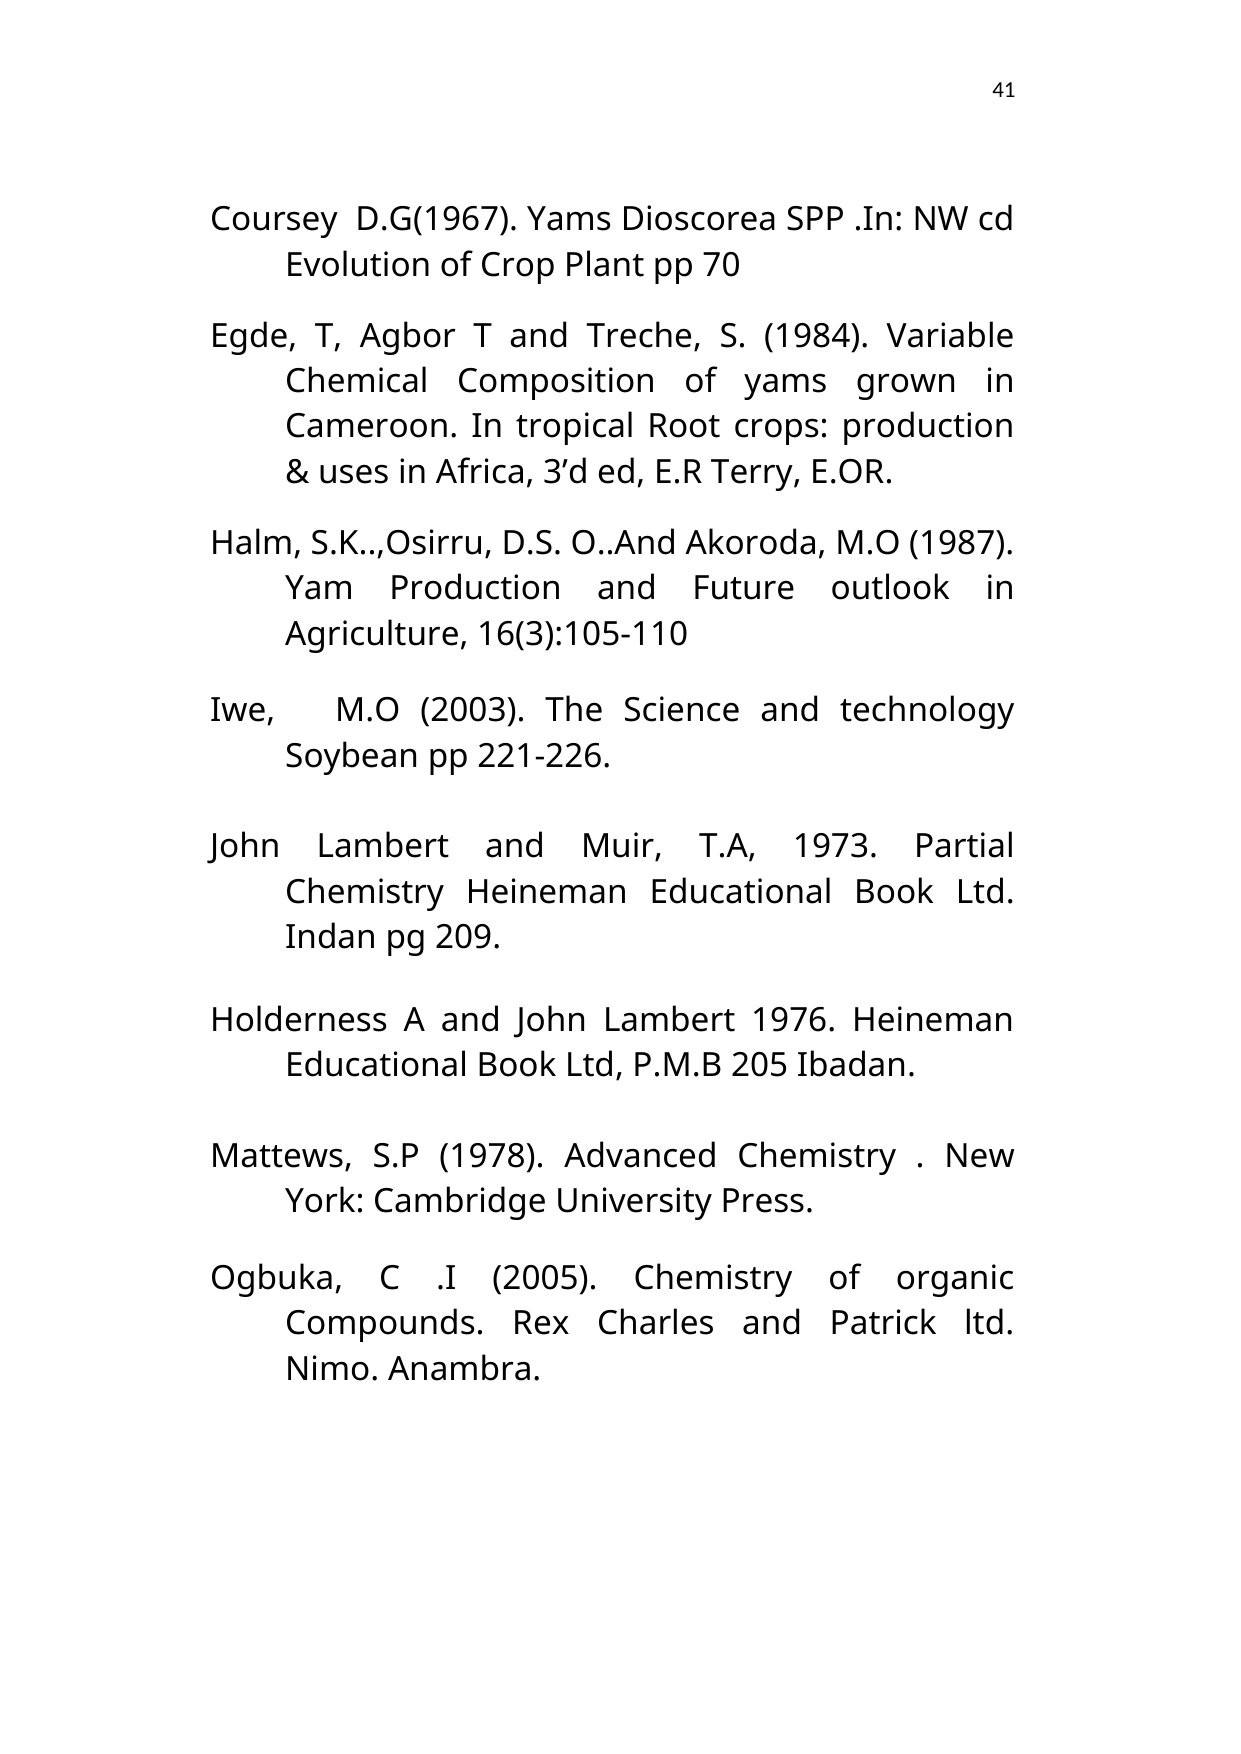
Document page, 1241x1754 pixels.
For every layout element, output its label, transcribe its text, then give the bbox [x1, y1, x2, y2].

text Iwe, M.O (2003). The Science and technology Soybean pp 221-226. [210, 686, 1015, 777]
text Holderness A and John Lambert 1976. Heineman Educational Book Ltd, P.M.B 205 Ibadan. [210, 995, 1015, 1086]
text Coursey D.G(1967). Yams Dioscorea SPP .In: NW cd Evolution of Crop Plant pp 70 [210, 195, 1015, 286]
text Halm, S.K..,Osirru, D.S. O..And Akoroda, M.O (1987). Yam Production and Future outlook in Agriculture, 16(3):105-110 [210, 518, 1015, 655]
text Egde, T, Agbor T and Treche, S. (1984). Variable Chemical Composition of yams grown in Cameroon. In tropical Root crops: production & uses in Africa, 3’d ed, E.R Terry, E.OR. [210, 311, 1015, 493]
text Ogbuka, C .I (2005). Chemistry of organic Compounds. Rex Charles and Patrick ltd. Nimo. Anambra. [210, 1254, 1015, 1390]
text John Lambert and Muir, T.A, 1973. Partial Chemistry Heineman Educational Book Ltd. Indan pg 209. [210, 822, 1015, 958]
text Mattews, S.P (1978). Advanced Chemistry . New York: Cambridge University Press. [210, 1132, 1015, 1222]
